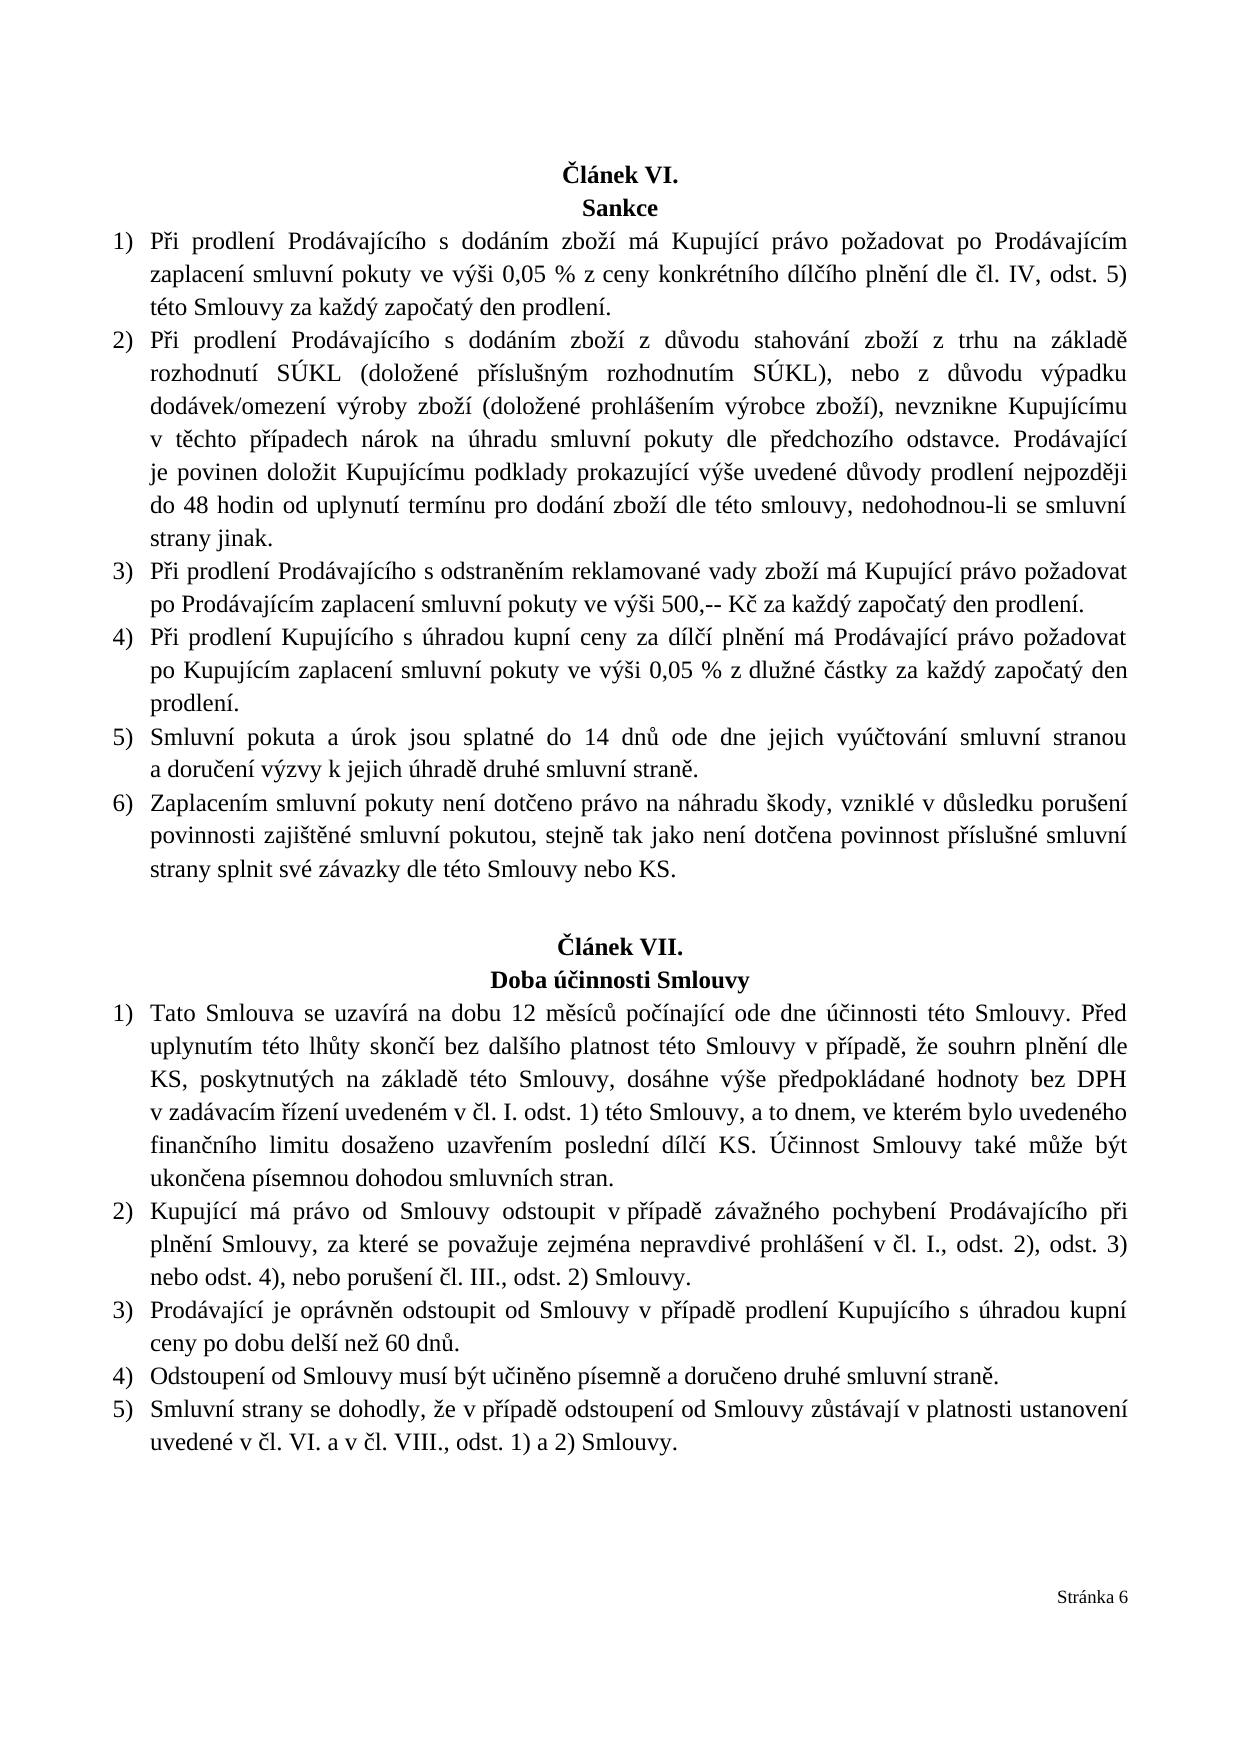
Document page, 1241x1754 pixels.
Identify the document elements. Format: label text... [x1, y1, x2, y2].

text Doba účinnosti Smlouvy [112, 965, 1128, 994]
list Zaplacením smluvní pokuty není dotčeno právo na náhradu škody, vzniklé v důsledku porušení povinnosti zajištěné smluvní pokutou, stejně tak jako není dotčena povinnost příslušné smluvní strany splnit své závazky dle této Smlouvy nebo KS. [112, 788, 1128, 882]
list Smluvní strany se dohodly, že v případě odstoupení od Smlouvy zůstávají v platnosti ustanovení uvedené v čl. VI. a v čl. VIII., odst. 1) a 2) Smlouvy. [112, 1394, 1128, 1456]
text Článek VII. [112, 932, 1128, 961]
text Sankce [112, 193, 1128, 222]
list Kupující má právo od Smlouvy odstoupit v případě závažného pochybení Prodávajícího při plnění Smlouvy, za které se považuje zejména nepravdivé prohlášení v čl. I., odst. 2), odst. 3) nebo odst. 4), nebo porušení čl. III., odst. 2) Smlouvy. [112, 1196, 1128, 1291]
list Odstoupení od Smlouvy musí být učiněno písemně a doručeno druhé smluvní straně. [112, 1361, 1128, 1390]
list Tato Smlouva se uzavírá na dobu 12 měsíců počínající ode dne účinnosti této Smlouvy. Před uplynutím této lhůty skončí bez dalšího platnost této Smlouvy v případě, že souhrn plnění dle KS, poskytnutých na základě této Smlouvy, dosáhne výše předpokládané hodnoty bez DPH v zadávacím řízení uvedeném v čl. I. odst. 1) této Smlouvy, a to dnem, ve kterém bylo uvedeného finančního limitu dosaženo uzavřením poslední dílčí KS. Účinnost Smlouvy také může být ukončena písemnou dohodou smluvních stran. [112, 998, 1128, 1192]
list Při prodlení Prodávajícího s dodáním zboží má Kupující právo požadovat po Prodávajícím zaplacení smluvní pokuty ve výši 0,05 % z ceny konkrétního dílčího plnění dle čl. IV, odst. 5) této Smlouvy za každý započatý den prodlení. [112, 226, 1128, 321]
list Smluvní pokuta a úrok jsou splatné do 14 dnů ode dne jejich vyúčtování smluvní stranou a doručení výzvy k jejich úhradě druhé smluvní straně. [112, 722, 1128, 783]
list Při prodlení Prodávajícího s dodáním zboží z důvodu stahování zboží z trhu na základě rozhodnutí SÚKL (doložené příslušným rozhodnutím SÚKL), nebo z důvodu výpadku dodávek/omezení výroby zboží (doložené prohlášením výrobce zboží), nevznikne Kupujícímu v těchto případech nárok na úhradu smluvní pokuty dle předchozího odstavce. Prodávající je povinen doložit Kupujícímu podklady prokazující výše uvedené důvody prodlení nejpozději do 48 hodin od uplynutí termínu pro dodání zboží dle této smlouvy, nedohodnou-li se smluvní strany jinak. [112, 325, 1128, 552]
list Při prodlení Prodávajícího s odstraněním reklamované vady zboží má Kupující právo požadovat po Prodávajícím zaplacení smluvní pokuty ve výši 500,-- Kč za každý započatý den prodlení. [112, 556, 1128, 618]
list Prodávající je oprávněn odstoupit od Smlouvy v případě prodlení Kupujícího s úhradou kupní ceny po dobu delší než 60 dnů. [112, 1295, 1128, 1357]
list Při prodlení Kupujícího s úhradou kupní ceny za dílčí plnění má Prodávající právo požadovat po Kupujícím zaplacení smluvní pokuty ve výši 0,05 % z dlužné částky za každý započatý den prodlení. [112, 622, 1128, 717]
text Článek VI. [112, 160, 1128, 189]
